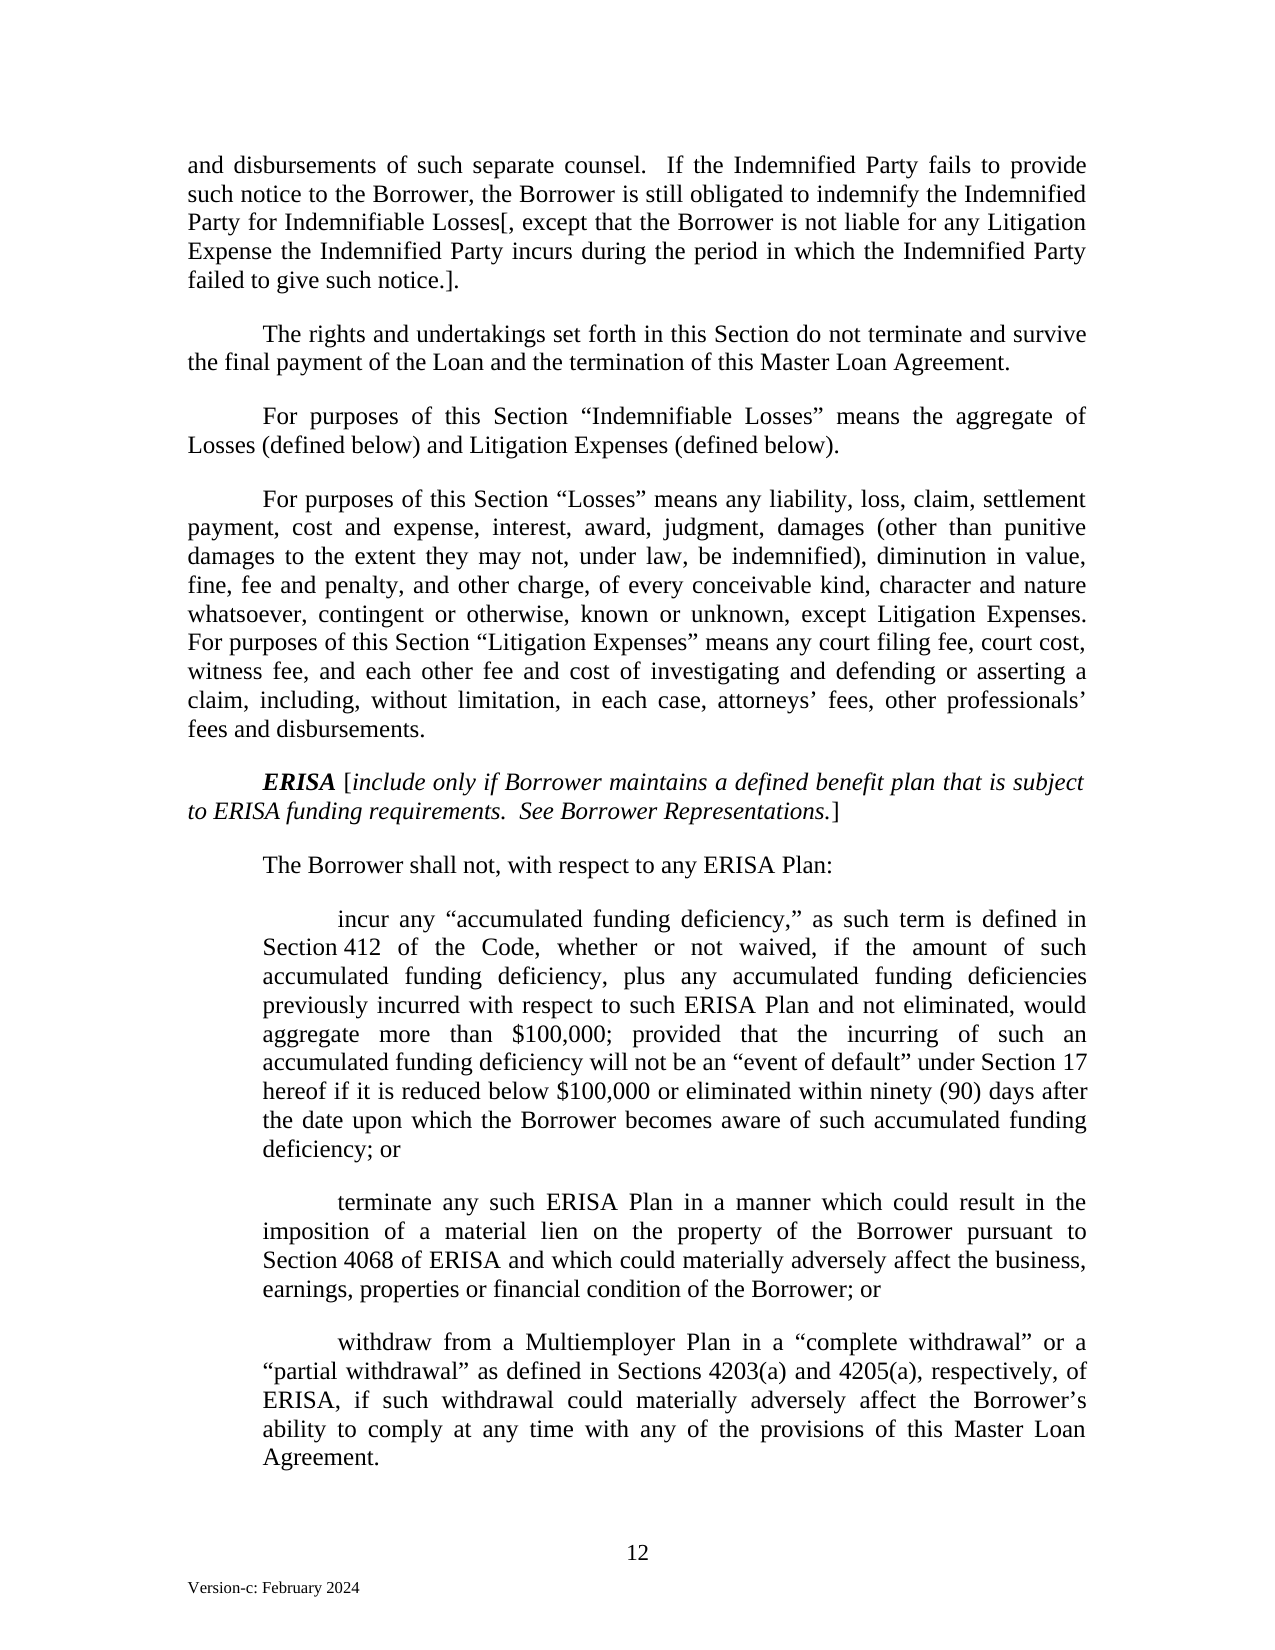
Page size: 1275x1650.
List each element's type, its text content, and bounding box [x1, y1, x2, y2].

list withdraw from a Multiemployer Plan in a “complete withdrawal” or a “partial withdrawal” as defined in Sections 4203(a) and 4205(a), respectively, of ERISA, if such withdrawal could materially adversely affect the Borrower’s ability to comply at any time with any of the provisions of this Master Loan Agreement. [262, 1327, 1087, 1471]
list terminate any such ERISA Plan in a manner which could result in the imposition of a material lien on the property of the Borrower pursuant to Section 4068 of ERISA and which could materially adversely affect the business, earnings, properties or financial condition of the Borrower; or [262, 1187, 1087, 1302]
text For purposes of this Section “Indemnifiable Losses” means the aggregate of Losses (defined below) and Litigation Expenses (defined below). [187, 401, 1087, 459]
list The Borrower shall not, with respect to any ERISA Plan: [187, 850, 1087, 879]
list The rights and undertakings set forth in this Section do not terminate and survive the final payment of the Loan and the termination of this Master Loan Agreement. [187, 319, 1087, 376]
list ERISA [include only if Borrower maintains a defined benefit plan that is subject to ERISA funding requirements. See Borrower Representations.] [187, 767, 1087, 825]
text For purposes of this Section “Losses” means any liability, loss, claim, settlement payment, cost and expense, interest, award, judgment, damages (other than punitive damages to the extent they may not, under law, be indemnified), diminution in value, fine, fee and penalty, and other charge, of every conceivable kind, character and nature whatsoever, contingent or otherwise, known or unknown, except Litigation Expenses. For purposes of this Section “Litigation Expenses” means any court filing fee, court cost, witness fee, and each other fee and cost of investigating and defending or asserting a claim, including, without limitation, in each case, attorneys’ fees, other professionals’ fees and disbursements. [187, 484, 1087, 742]
list incur any “accumulated funding deficiency,” as such term is defined in Section 412 of the Code, whether or not waived, if the amount of such accumulated funding deficiency, plus any accumulated funding deficiencies previously incurred with respect to such ERISA Plan and not eliminated, would aggregate more than $100,000; provided that the incurring of such an accumulated funding deficiency will not be an “event of default” under Section 17 hereof if it is reduced below $100,000 or eliminated within ninety (90) days after the date upon which the Borrower becomes aware of such accumulated funding deficiency; or [262, 904, 1087, 1162]
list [187, 150, 1087, 294]
